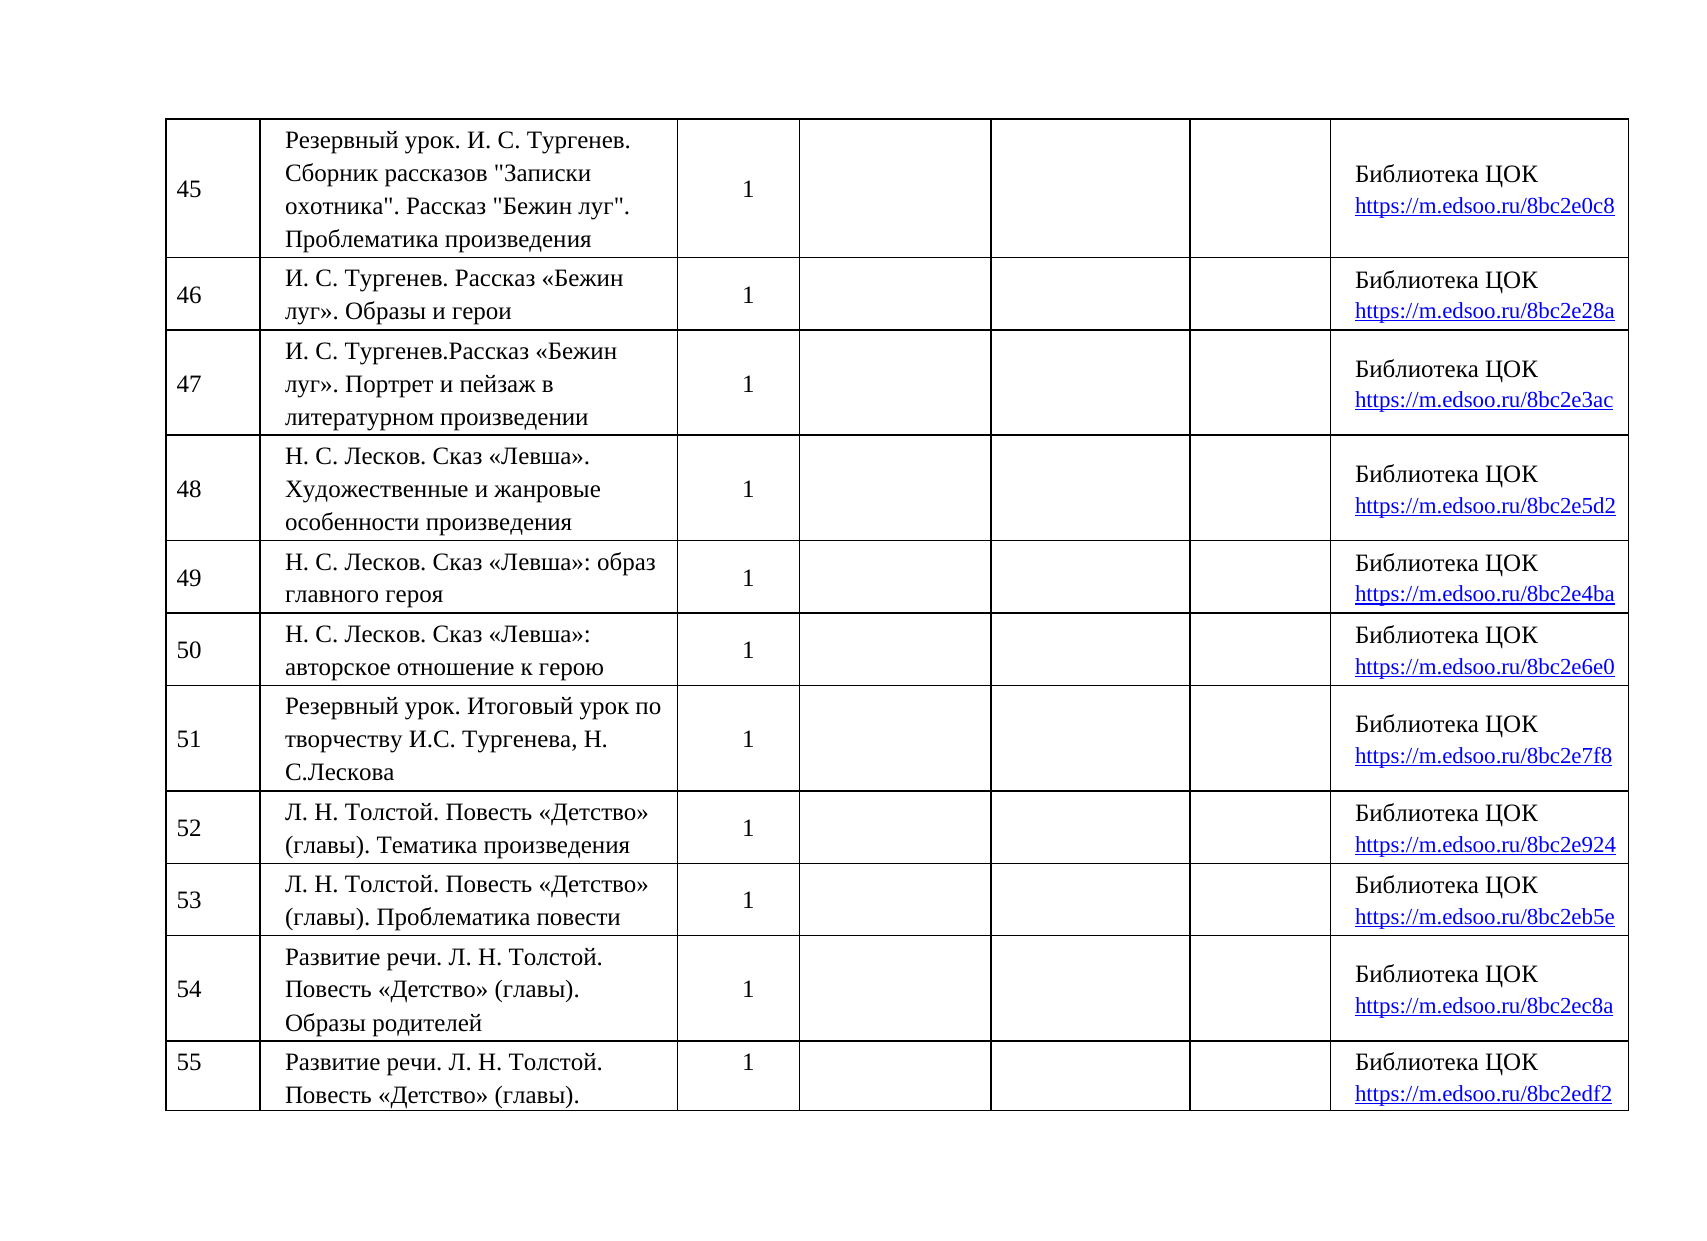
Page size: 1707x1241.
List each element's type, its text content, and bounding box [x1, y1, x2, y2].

table_cell 48 [167, 436, 259, 540]
table_cell [992, 792, 1189, 862]
table_cell 1 [678, 120, 799, 257]
table_cell [992, 541, 1189, 612]
table_cell [1191, 936, 1330, 1040]
table_cell 51 [167, 686, 259, 790]
table_cell И. С. Тургенев.Рассказ «Бежин луг». Портрет и пейзаж в литературном произведении [261, 331, 677, 434]
table_cell Библиотека ЦОК https://m.edsoo.ru/8bc2e6e0 [1331, 614, 1628, 684]
table_cell 1 [678, 1042, 799, 1110]
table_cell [1331, 1042, 1628, 1110]
table_cell Библиотека ЦОК https://m.edsoo.ru/8bc2e7f8 [1331, 686, 1628, 790]
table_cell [261, 1042, 677, 1110]
table_cell [1191, 686, 1330, 790]
table_cell [992, 936, 1189, 1040]
table_cell [992, 436, 1189, 540]
table_cell [1191, 436, 1330, 540]
table_cell [1191, 331, 1330, 434]
table_cell 1 [678, 258, 799, 329]
table_cell [800, 436, 990, 540]
table_cell [800, 936, 990, 1040]
table_cell [1191, 258, 1330, 329]
table_cell Н. С. Лесков. Сказ «Левша»: образ главного героя [261, 541, 677, 612]
table_cell [800, 541, 990, 612]
table_cell 1 [678, 541, 799, 612]
table_cell 54 [167, 936, 259, 1040]
table_cell [1191, 1042, 1330, 1110]
table_cell [800, 1042, 990, 1110]
table_cell [800, 331, 990, 434]
table_cell 1 [678, 331, 799, 434]
table_cell Библиотека ЦОК https://m.edsoo.ru/8bc2e3ac [1331, 331, 1628, 434]
table_cell [992, 686, 1189, 790]
table_cell 47 [167, 331, 259, 434]
table_cell [800, 614, 990, 684]
table_cell 46 [167, 258, 259, 329]
table_cell [992, 120, 1189, 257]
table_cell Н. С. Лесков. Сказ «Левша». Художественные и жанровые особенности произведения [261, 436, 677, 540]
table_cell [1191, 864, 1330, 935]
table_cell 53 [167, 864, 259, 935]
table_cell [1191, 541, 1330, 612]
table_cell [800, 120, 990, 257]
table_cell 55 [167, 1042, 259, 1110]
table_cell 1 [678, 864, 799, 935]
table_cell Библиотека ЦОК https://m.edsoo.ru/8bc2ec8a [1331, 936, 1628, 1040]
table_cell [800, 864, 990, 935]
table_cell Резервный урок. Итоговый урок по творчеству И.С. Тургенева, Н. С.Лескова [261, 686, 677, 790]
table_cell [992, 864, 1189, 935]
table_cell И. С. Тургенев. Рассказ «Бежин луг». Образы и герои [261, 258, 677, 329]
table_cell [1191, 120, 1330, 257]
table_cell [800, 792, 990, 862]
table_cell Библиотека ЦОК https://m.edsoo.ru/8bc2e4ba [1331, 541, 1628, 612]
table_cell [800, 258, 990, 329]
table_cell 50 [167, 614, 259, 684]
table_cell [1191, 792, 1330, 862]
table_cell [1191, 614, 1330, 684]
table_cell 1 [678, 614, 799, 684]
table_cell Л. Н. Толстой. Повесть «Детство» (главы). Проблематика повести [261, 864, 677, 935]
table_cell [992, 331, 1189, 434]
table_cell Библиотека ЦОК https://m.edsoo.ru/8bc2e924 [1331, 792, 1628, 862]
table_cell 1 [678, 436, 799, 540]
table_cell Библиотека ЦОК https://m.edsoo.ru/8bc2e28a [1331, 258, 1628, 329]
table_cell [800, 686, 990, 790]
table_cell Развитие речи. Л. Н. Толстой. Повесть «Детство» (главы). Образы родителей [261, 936, 677, 1040]
table_cell 1 [678, 936, 799, 1040]
table_cell Библиотека ЦОК https://m.edsoo.ru/8bc2eb5e [1331, 864, 1628, 935]
table_cell [992, 258, 1189, 329]
table_cell 45 [167, 120, 259, 257]
table_cell [992, 614, 1189, 684]
table_cell Библиотека ЦОК https://m.edsoo.ru/8bc2e0c8 [1331, 120, 1628, 257]
table_cell 1 [678, 792, 799, 862]
table_cell 1 [678, 686, 799, 790]
table_cell Резервный урок. И. С. Тургенев. Сборник рассказов "Записки охотника". Рассказ "Бежин луг". Проблематика произведения [261, 120, 677, 257]
table_cell [992, 1042, 1189, 1110]
table_cell 49 [167, 541, 259, 612]
table_cell Н. С. Лесков. Сказ «Левша»: авторское отношение к герою [261, 614, 677, 684]
table_cell Библиотека ЦОК https://m.edsoo.ru/8bc2e5d2 [1331, 436, 1628, 540]
table_cell Л. Н. Толстой. Повесть «Детство» (главы). Тематика произведения [261, 792, 677, 862]
table_cell 52 [167, 792, 259, 862]
